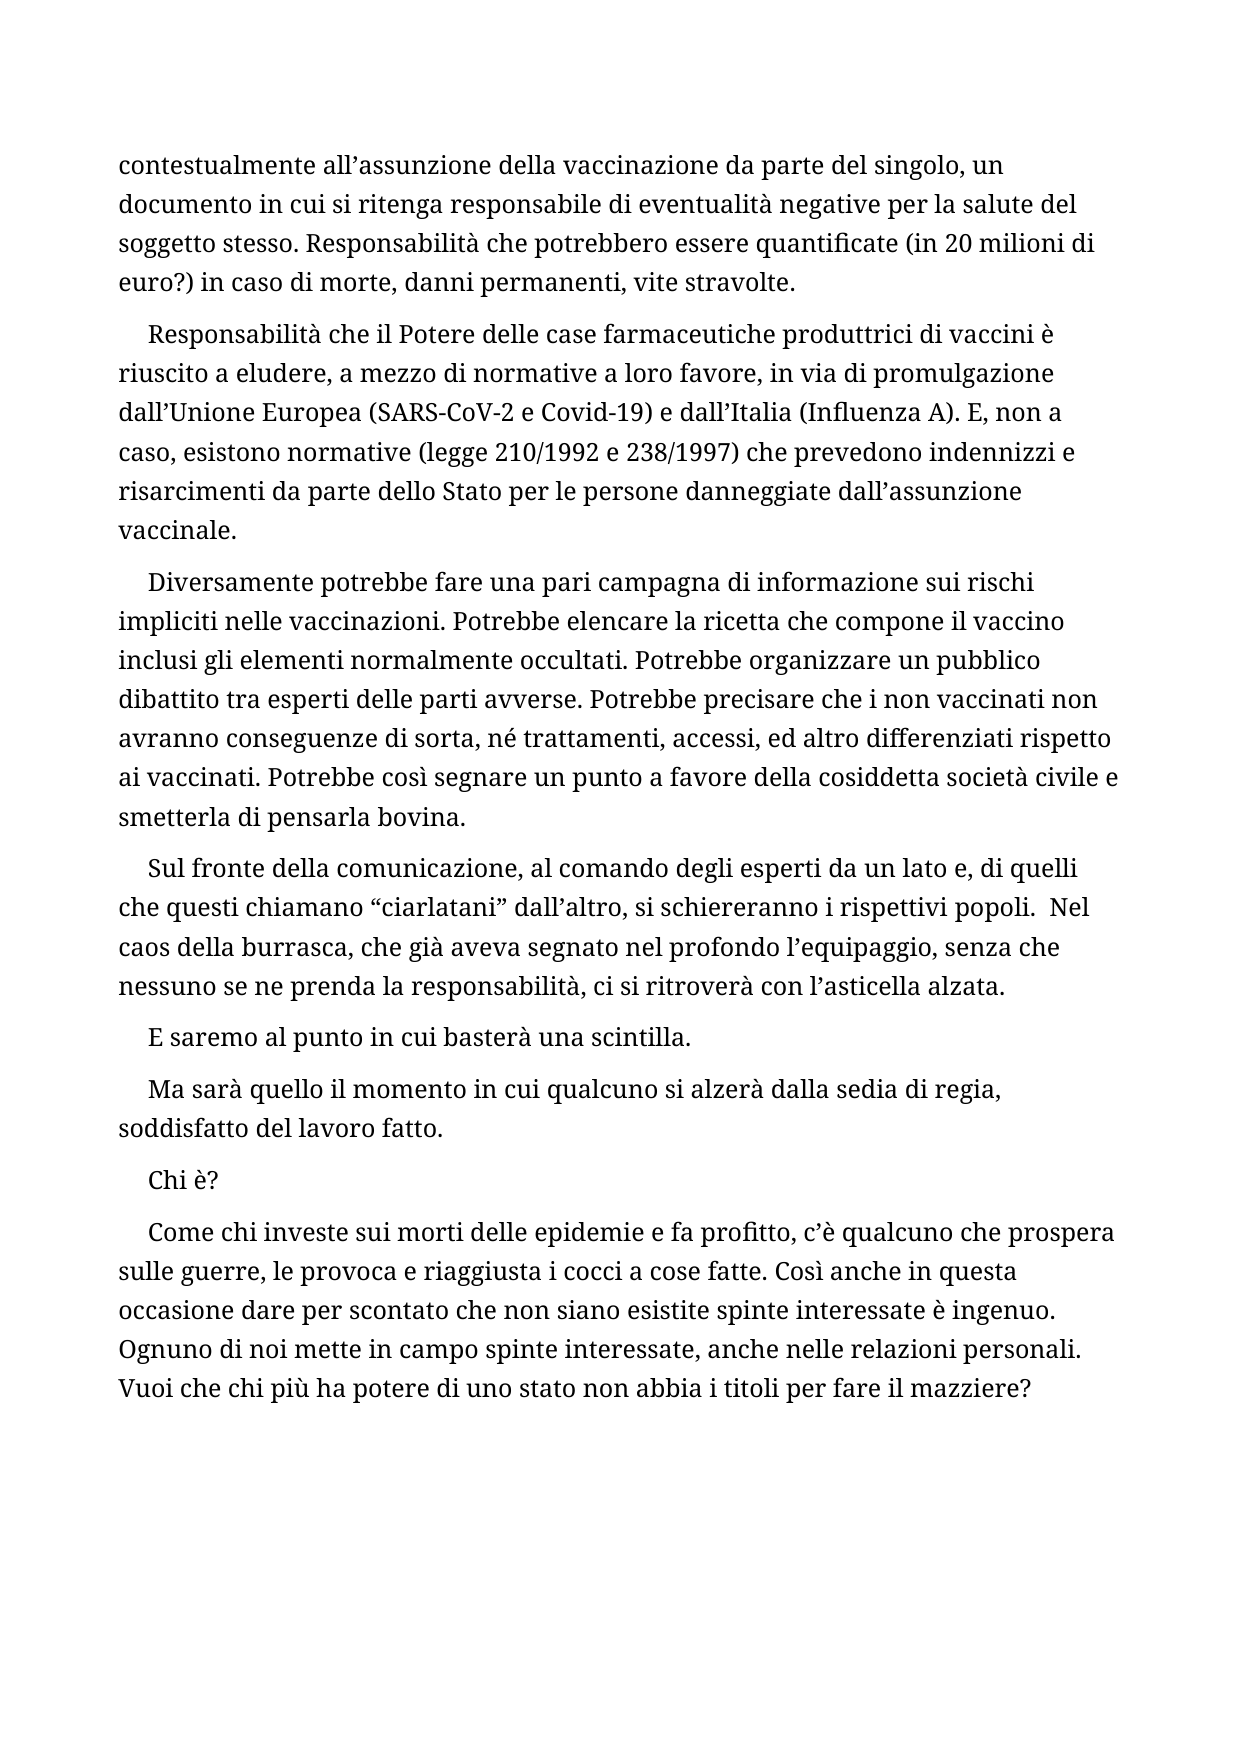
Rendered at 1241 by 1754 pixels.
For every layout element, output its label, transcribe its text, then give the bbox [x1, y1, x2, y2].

text Diversamente potrebbe fare una pari campagna di informazione sui rischi impliciti nelle vaccinazioni. Potrebbe elencare la ricetta che compone il vaccino inclusi gli elementi normalmente occultati. Potrebbe organizzare un pubblico dibattito tra esperti delle parti avverse. Potrebbe precisare che i non vaccinati non avranno conseguenze di sorta, né trattamenti, accessi, ed altro differenziati rispetto ai vaccinati. Potrebbe così segnare un punto a favore della cosiddetta società civile e smetterla di pensarla bovina. [118, 564, 1122, 833]
text Come chi investe sui morti delle epidemie e fa profitto, c’è qualcuno che prospera sulle guerre, le provoca e riaggiusta i cocci a cose fatte. Così anche in questa occasione dare per scontato che non siano esistite spinte interessate è ingenuo. Ognuno di noi mette in campo spinte interessate, anche nelle relazioni personali. Vuoi che chi più ha potere di uno stato non abbia i titoli per fare il mazziere? [118, 1214, 1122, 1405]
text Sul fronte della comunicazione, al comando degli esperti da un lato e, di quelli che questi chiamano “ciarlatani” dall’altro, si schiereranno i rispettivi popoli. Nel caos della burrasca, che già aveva segnato nel profondo l’equipaggio, senza che nessuno se ne prenda la responsabilità, ci si ritroverà con l’asticella alzata. [118, 851, 1122, 1002]
text Chi è? [118, 1163, 1122, 1197]
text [118, 148, 1122, 299]
text Ma sarà quello il momento in cui qualcuno si alzerà dalla sedia di regia, soddisfatto del lavoro fatto. [118, 1072, 1122, 1145]
text E saremo al punto in cui basterà una scintilla. [118, 1020, 1122, 1054]
text Responsabilità che il Potere delle case farmaceutiche produttrici di vaccini è riuscito a eludere, a mezzo di normative a loro favore, in via di promulgazione dall’Unione Europea (SARS-CoV-2 e Covid-19) e dall’Italia (Influenza A). E, non a caso, esistono normative (legge 210/1992 e 238/1997) che prevedono indennizzi e risarcimenti da parte dello Stato per le persone danneggiate dall’assunzione vaccinale. [118, 317, 1122, 547]
